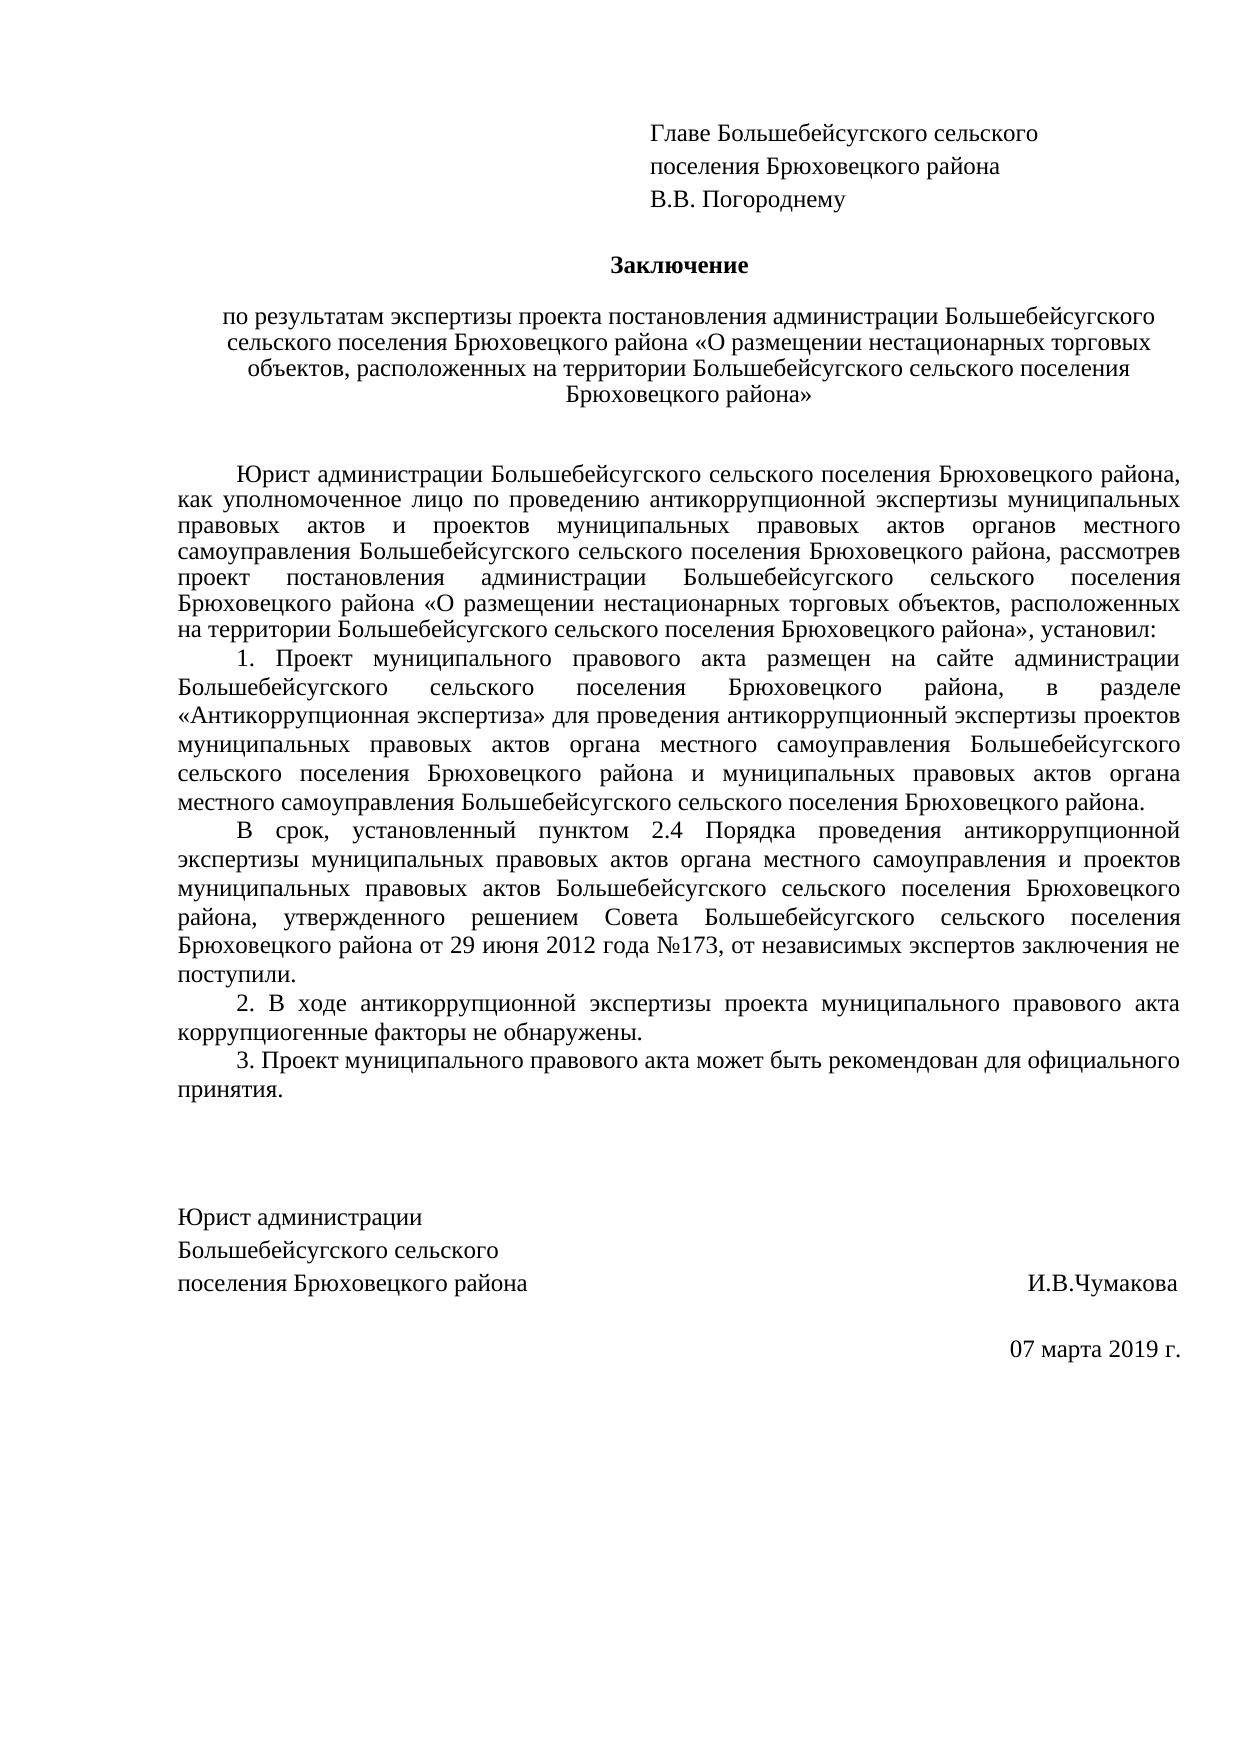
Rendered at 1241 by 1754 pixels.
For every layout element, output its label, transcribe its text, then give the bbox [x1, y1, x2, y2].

text поселения Брюховецкого района И.В.Чумакова [177, 1268, 1181, 1297]
text 3. Проект муниципального правового акта может быть рекомендован для официального принятия. [177, 1045, 1181, 1103]
text Юрист администрации [177, 1202, 1181, 1231]
title по результатам экспертизы проекта постановления администрации Большебейсугского сельского поселения Брюховецкого района «О размещении нестационарных торговых объектов, расположенных на территории Большебейсугского сельского поселения [177, 304, 1201, 382]
text Главе Большебейсугского сельского [177, 118, 1181, 147]
text 2. В ходе антикоррупционной экспертизы проекта муниципального правового акта коррупциогенные факторы не обнаружены. [177, 988, 1181, 1045]
title Юрист администрации Большебейсугского сельского поселения Брюховецкого района, как уполномоченное лицо по проведению антикоррупционной экспертизы муниципальных правовых актов и проектов муниципальных правовых актов органов местного самоуправления Большебейсугского сельского поселения Брюховецкого района, рассмотрев проект постановления администрации Большебейсугского сельского поселения Брюховецкого района «О размещении нестационарных торговых объектов, расположенных на территории Большебейсугского сельского поселения Брюховецкого района», установил: [177, 461, 1181, 643]
text 1. Проект муниципального правового акта размещен на сайте администрации Большебейсугского сельского поселения Брюховецкого района, в разделе «Антикоррупционная экспертиза» для проведения антикоррупционный экспертизы проектов муниципальных правовых актов органа местного самоуправления Большебейсугского сельского поселения Брюховецкого района и муниципальных правовых актов органа местного самоуправления Большебейсугского сельского поселения Брюховецкого района. [177, 643, 1181, 815]
text Заключение [177, 250, 1181, 279]
title Брюховецкого района» [177, 382, 1201, 408]
text поселения Брюховецкого района [177, 151, 1181, 180]
text 07 марта 2019 г. [177, 1334, 1181, 1363]
text В.В. Погороднему [177, 184, 1181, 213]
text Большебейсугского сельского [177, 1235, 1181, 1264]
text В срок, установленный пунктом 2.4 Порядка проведения антикоррупционной экспертизы муниципальных правовых актов органа местного самоуправления и проектов муниципальных правовых актов Большебейсугского сельского поселения Брюховецкого района, утвержденного решением Совета Большебейсугского сельского поселения Брюховецкого района от 29 июня 2012 года №173, от независимых экспертов заключения не поступили. [177, 815, 1181, 988]
